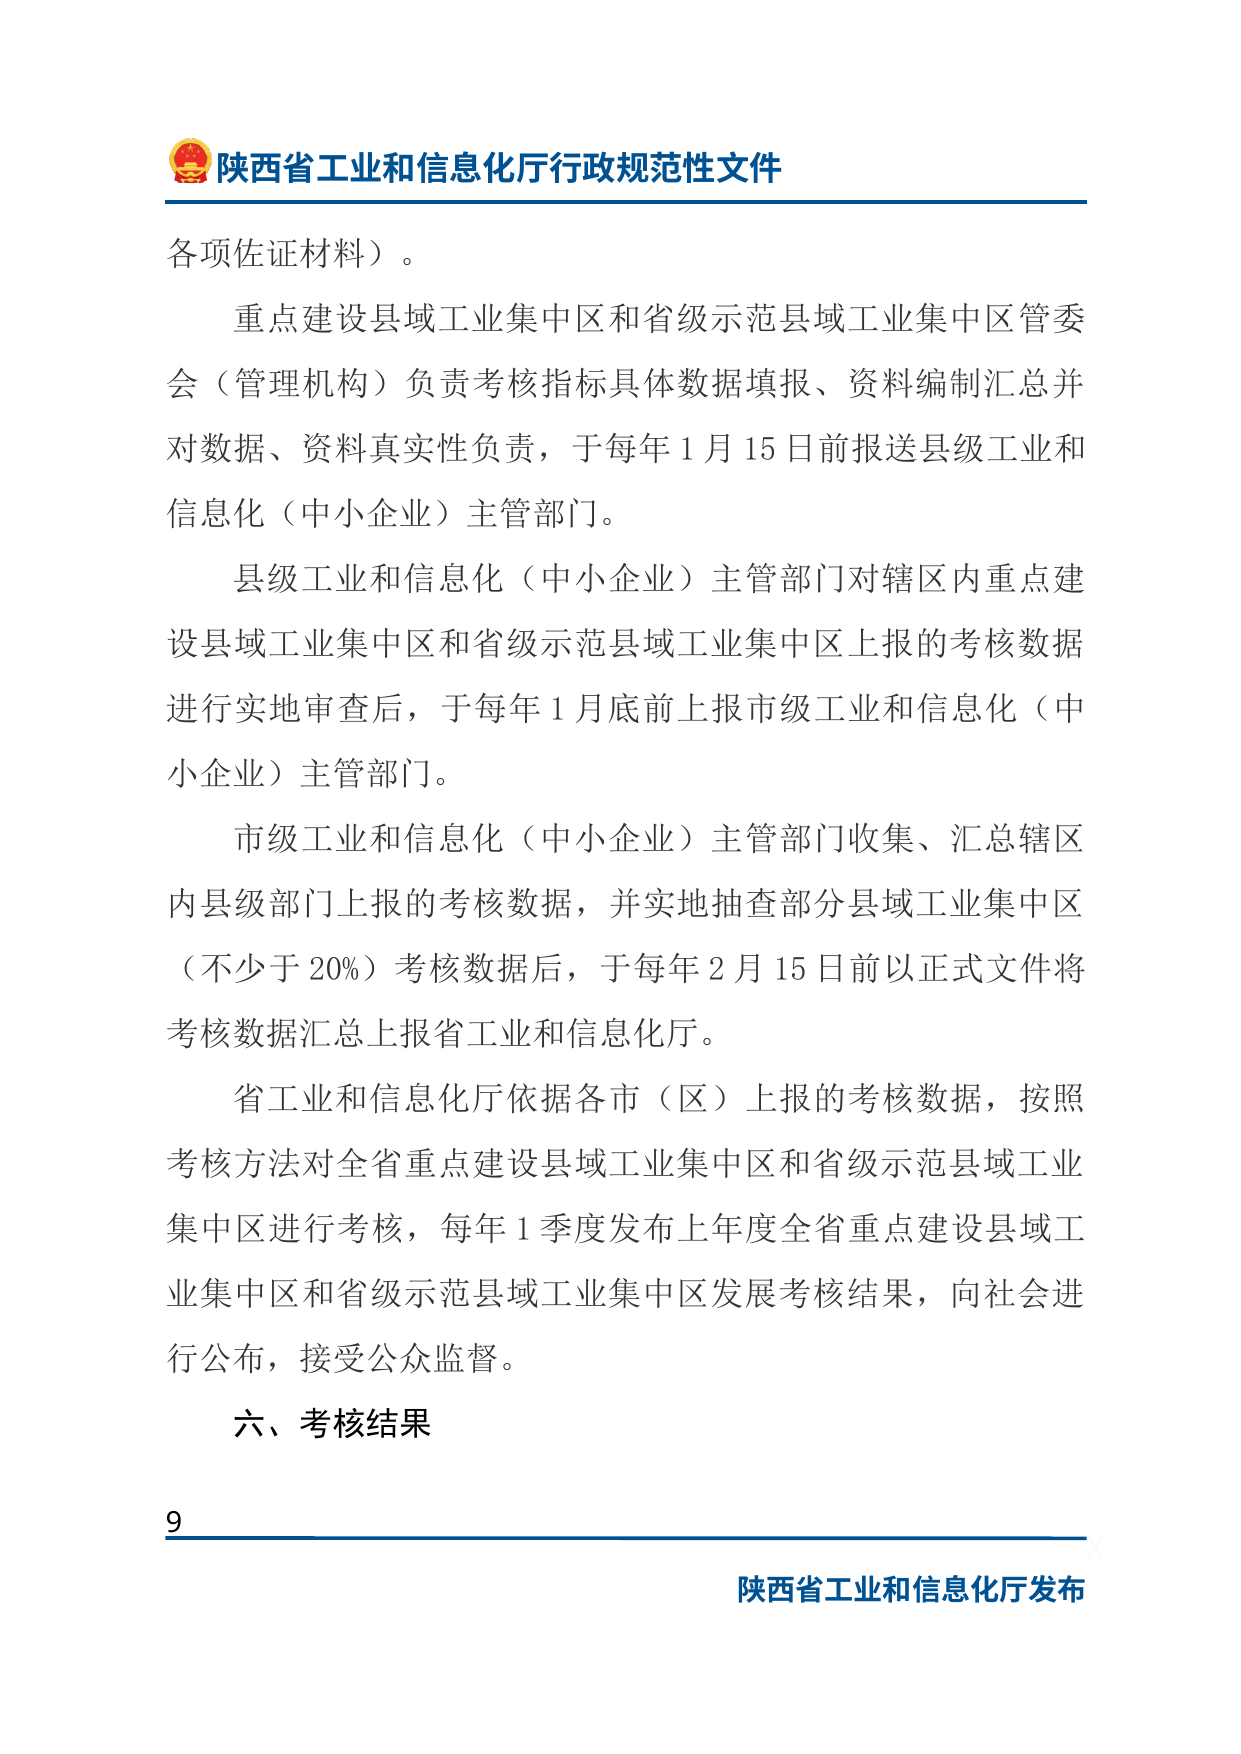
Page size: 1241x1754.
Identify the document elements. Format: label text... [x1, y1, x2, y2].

text 县级工业和信息化（中小企业）主管部门对辖区内重点建设县域工业集中区和省级示范县域工业集中区上报的考核数据进行实地审查后，于每年1月底前上报市级工业和信息化（中小企业）主管部门。 [165, 544, 1087, 622]
text 重点建设县域工业集中区和省级示范县域工业集中区管委会（管理机构）负责考核指标具体数据填报、资料编制汇总并对数据、资料真实性负责，于每年1月15日前报送县级工业和信息化（中小企业）主管部门。 [165, 400, 1087, 544]
picture [165, 136, 216, 187]
text 省工业和信息化厅依据各市（区）上报的考核数据，按照考核方法对全省重点建设县域工业集中区和省级示范县域工业集中区进行考核，每年1季度发布上年度全省重点建设县域工业集中区和省级示范县域工业集中区发展考核结果，向社会进行公布，接受公众监督。 [165, 1180, 1087, 1272]
text 市级工业和信息化（中小企业）主管部门收集、汇总辖区内县级部门上报的考核数据，并实地抽查部分县域工业集中区（不少于20%）考核数据后，于每年2月15日前以正式文件将考核数据汇总上报省工业和信息化厅。 [165, 920, 1087, 1064]
text 重点建设县域工业集中区和省级示范县域工业集中区管委会（管理机构）负责考核指标具体数据填报、资料编制汇总并对数据、资料真实性负责，于每年1月15日前报送县级工业和信息化（中小企业）主管部门。 [165, 284, 1087, 362]
text 省工业和信息化厅依据各市（区）上报的考核数据，按照考核方法对全省重点建设县域工业集中区和省级示范县域工业集中区进行考核，每年1季度发布上年度全省重点建设县域工业集中区和省级示范县域工业集中区发展考核结果，向社会进行公布，接受公众监督。 [165, 1064, 1087, 1142]
text 县级工业和信息化（中小企业）主管部门对辖区内重点建设县域工业集中区和省级示范县域工业集中区上报的考核数据进行实地审查后，于每年1月底前上报市级工业和信息化（中小企业）主管部门。 [165, 660, 1087, 804]
text 市级工业和信息化（中小企业）主管部门收集、汇总辖区内县级部门上报的考核数据，并实地抽查部分县域工业集中区（不少于20%）考核数据后，于每年2月15日前以正式文件将考核数据汇总上报省工业和信息化厅。 [165, 804, 1087, 882]
text 省工业和信息化厅依据各市（区）上报的考核数据，按照考核方法对全省重点建设县域工业集中区和省级示范县域工业集中区进行考核，每年1季度发布上年度全省重点建设县域工业集中区和省级示范县域工业集中区发展考核结果，向社会进行公布，接受公众监督。 [165, 1310, 1087, 1389]
text 六、考核结果 [165, 1389, 1087, 1454]
